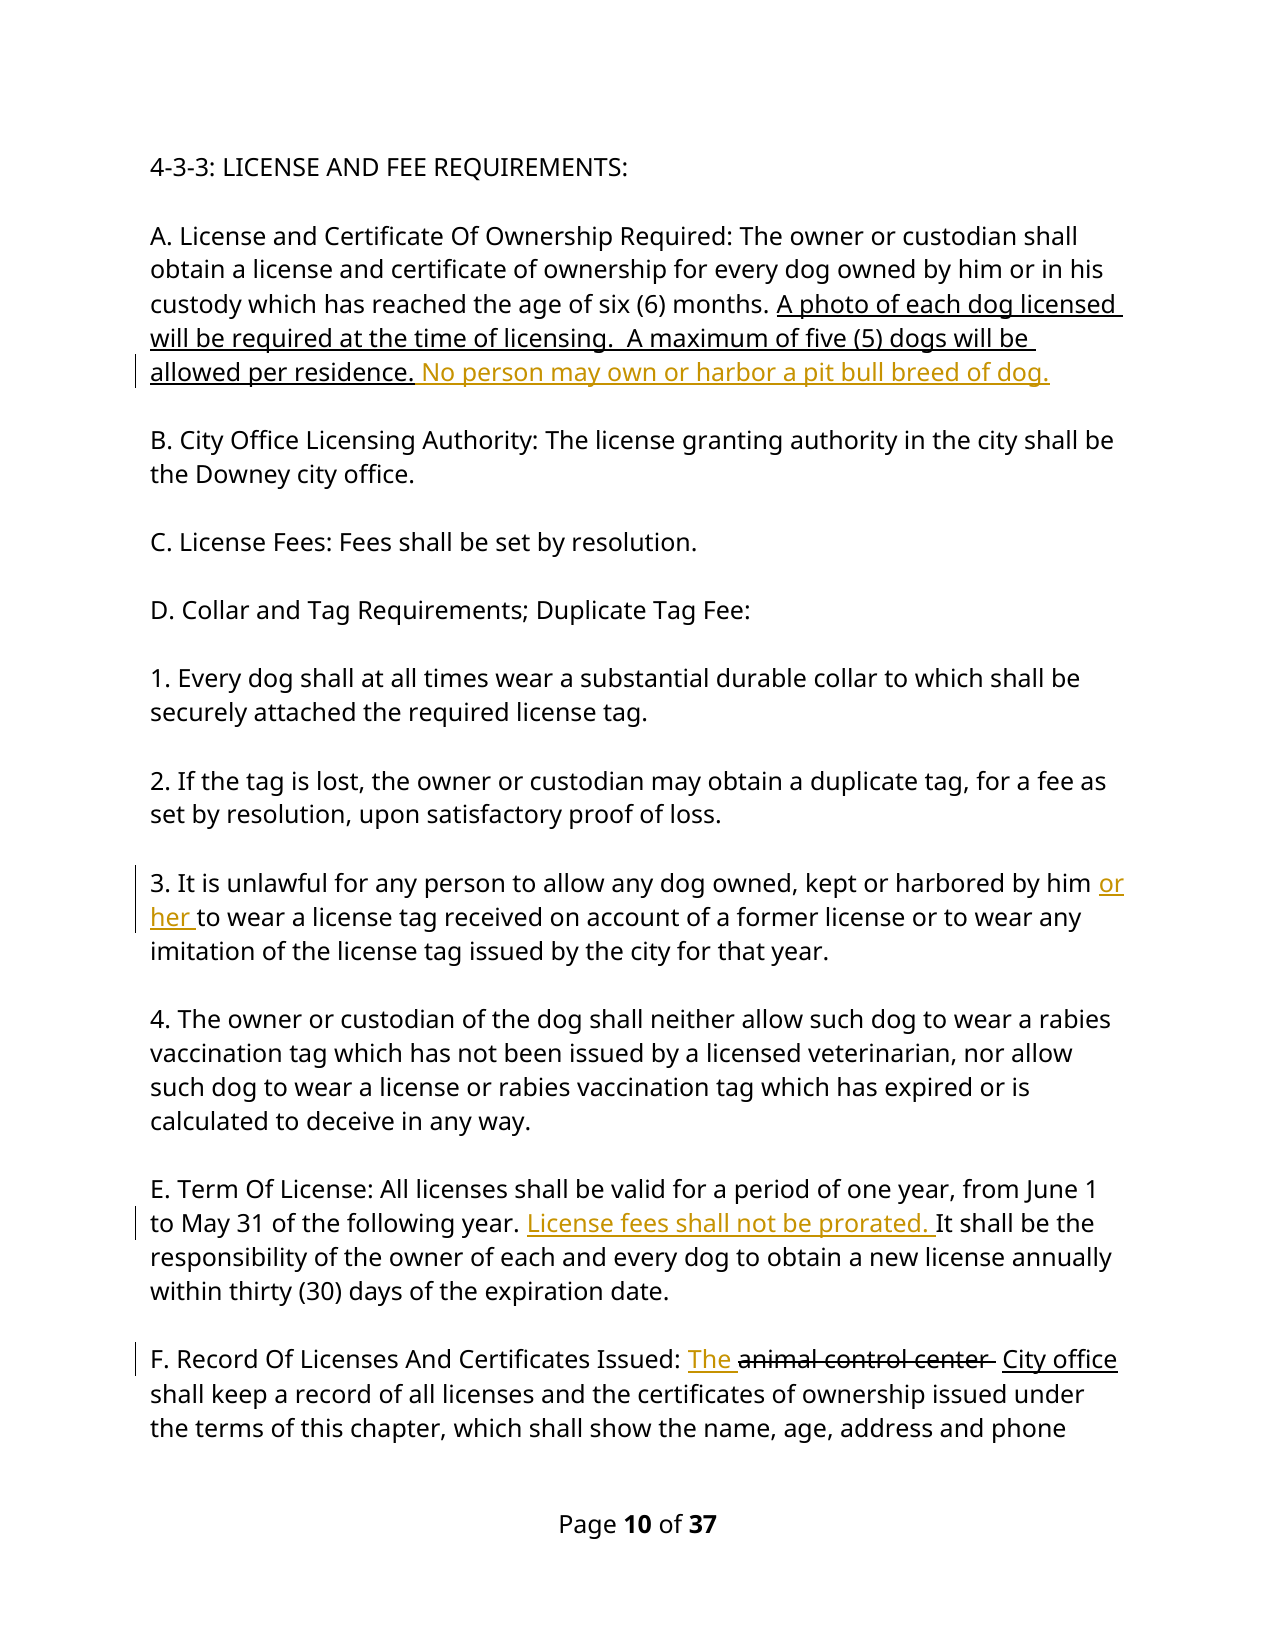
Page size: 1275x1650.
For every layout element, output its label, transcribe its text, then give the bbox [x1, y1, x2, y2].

text D. Collar and Tag Requirements; Duplicate Tag Fee: [150, 593, 1125, 627]
text E. Term Of License: All licenses shall be valid for a period of one year, from June 1 to May 31 of the following year. It shall be the responsibility of the owner of each and every dog to obtain a new license annually within thirty (30) days of the expiration date. [150, 1172, 1125, 1308]
text C. License Fees: Fees shall be set by resolution. [150, 525, 1125, 559]
text 3. It is unlawful for any person to allow any dog owned, kept or harbored by him to wear a license tag received on account of a former license or to wear any imitation of the license tag issued by the city for that year. [150, 865, 1125, 967]
text 4-3-3: LICENSE AND FEE REQUIREMENTS: [150, 150, 1125, 184]
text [150, 1342, 1125, 1444]
text A. License and Certificate Of Ownership Required: The owner or custodian shall obtain a license and certificate of ownership for every dog owned by him or in his custody which has reached the age of six (6) months. A photo of each dog licensed will be required at the time of licensing. A maximum of five (5) dogs will be allowed per residence. [150, 218, 1125, 388]
text B. City Office Licensing Authority: The license granting authority in the city shall be the Downey city office. [150, 422, 1125, 491]
text 1. Every dog shall at all times wear a substantial durable collar to which shall be securely attached the required license tag. [150, 661, 1125, 729]
text 4. The owner or custodian of the dog shall neither allow such dog to wear a rabies vaccination tag which has not been issued by a licensed veterinarian, nor allow such dog to wear a license or rabies vaccination tag which has expired or is calculated to deceive in any way. [150, 1002, 1125, 1138]
text 2. If the tag is lost, the owner or custodian may obtain a duplicate tag, for a fee as set by resolution, upon satisfactory proof of loss. [150, 763, 1125, 831]
